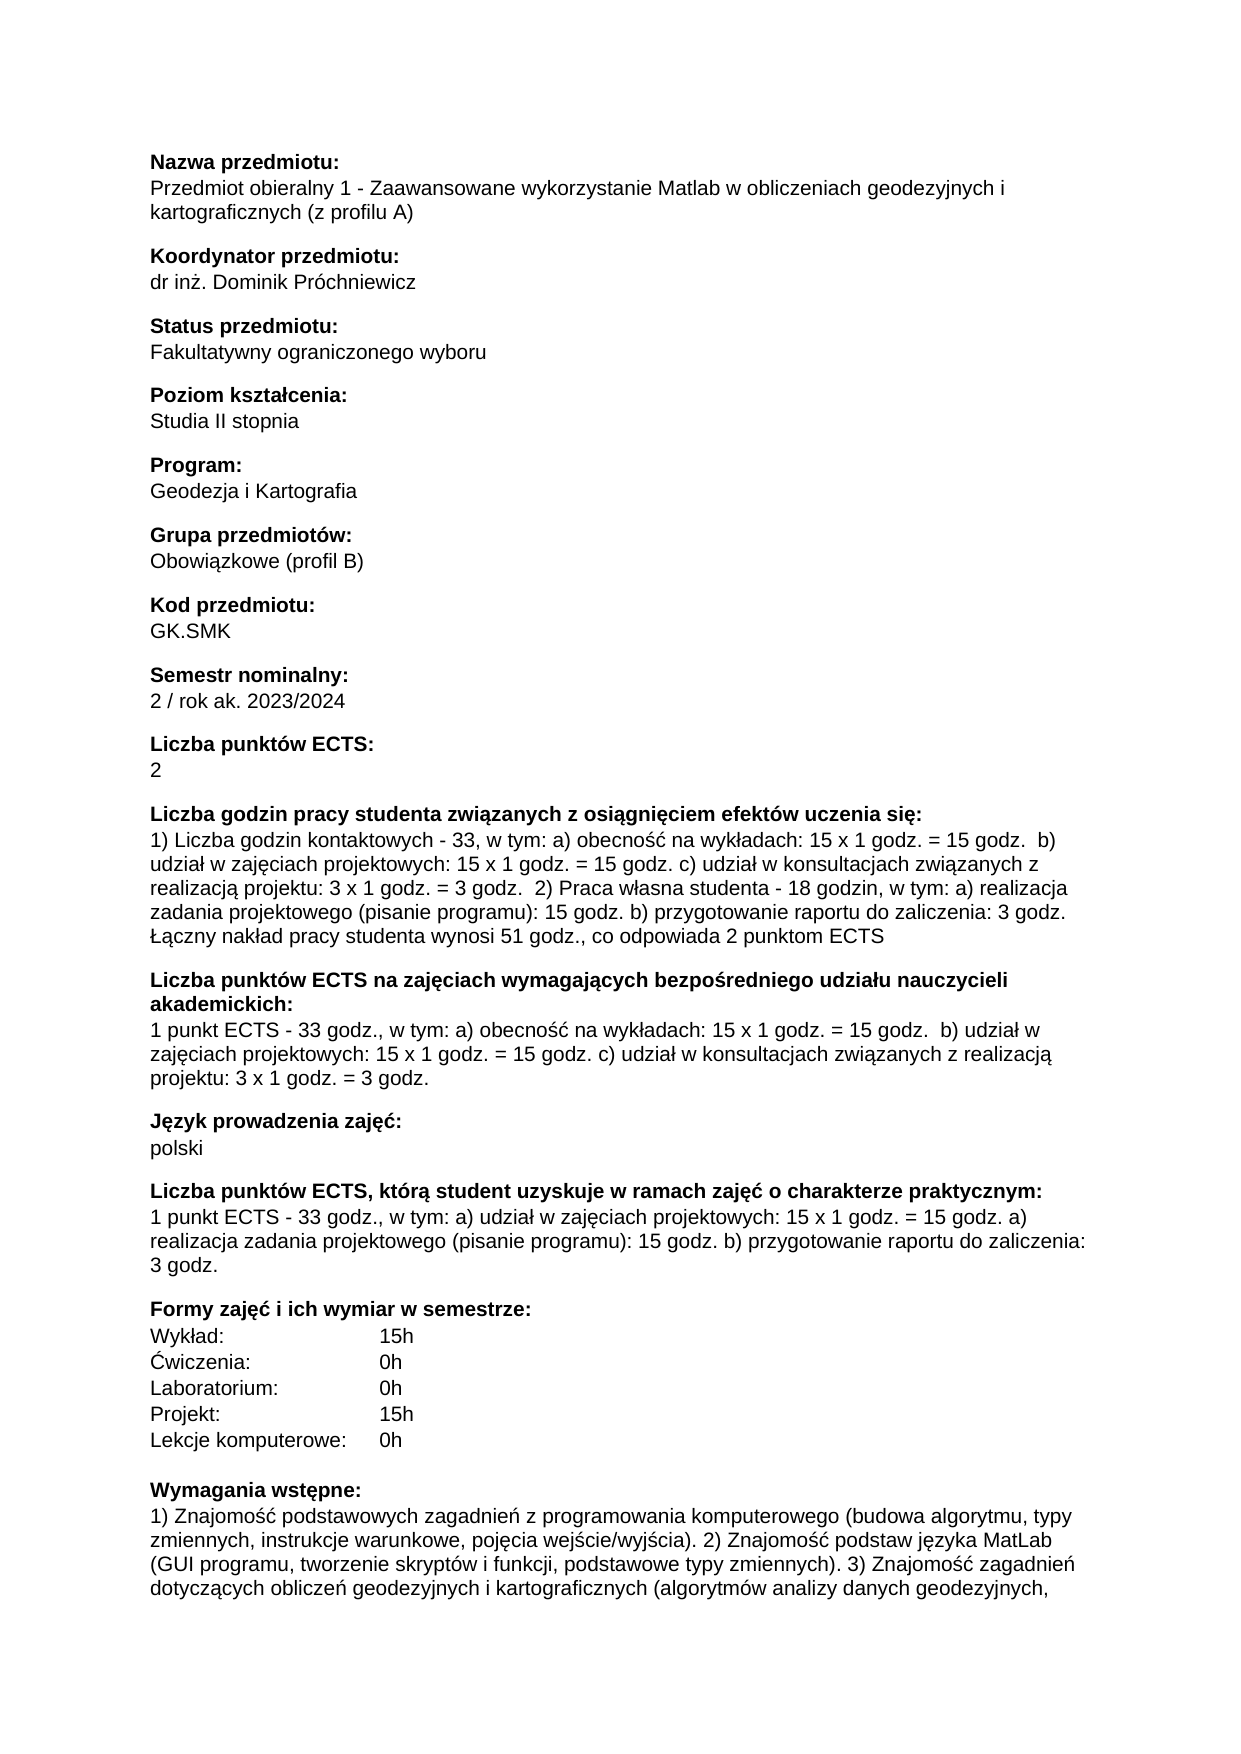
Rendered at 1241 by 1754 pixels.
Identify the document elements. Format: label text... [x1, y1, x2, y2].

text GK.SMK [150, 619, 1090, 643]
text Geodezja i Kartografia [150, 479, 1090, 503]
table_header Wykład: [140, 1323, 368, 1348]
table_cell 0h [369, 1426, 597, 1452]
text Wymagania wstępne: [150, 1478, 1090, 1502]
text Liczba punktów ECTS, którą student uzyskuje w ramach zajęć o charakterze praktycznym: [150, 1179, 1090, 1203]
table_cell Laboratorium: [140, 1376, 367, 1400]
text Koordynator przedmiotu: [150, 244, 1090, 268]
text 1) Liczba godzin kontaktowych - 33, w tym: a) obecność na wykładach: 15 x 1 godz. = 15 godz. b) udział w zajęciach projektowych: 15 x 1 godz. = 15 godz. c) udział w konsultacjach związanych z realizacją projektu: 3 x 1 godz. = 3 godz. 2) Praca własna studenta - 18 godzin, w tym: a) realizacja zadania projektowego (pisanie programu): 15 godz. b) przygotowanie raportu do zaliczenia: 3 godz. Łączny nakład pracy studenta wynosi 51 godz., co odpowiada 2 punktom ECTS [150, 828, 1090, 948]
text Kod przedmiotu: [150, 593, 1090, 617]
text dr inż. Dominik Próchniewicz [150, 270, 1090, 294]
text Przedmiot obieralny 1 - Zaawansowane wykorzystanie Matlab w obliczeniach geodezyjnych i kartograficznych (z profilu A) [150, 176, 1090, 224]
text Język prowadzenia zajęć: [150, 1109, 1090, 1133]
text Liczba punktów ECTS: [150, 732, 1090, 756]
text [150, 1504, 1090, 1599]
text 1 punkt ECTS - 33 godz., w tym: a) obecność na wykładach: 15 x 1 godz. = 15 godz. b) udział w zajęciach projektowych: 15 x 1 godz. = 15 godz. c) udział w konsultacjach związanych z realizacją projektu: 3 x 1 godz. = 3 godz. [150, 1018, 1090, 1089]
text Liczba godzin pracy studenta związanych z osiągnięciem efektów uczenia się: [150, 802, 1090, 826]
text Poziom kształcenia: [150, 383, 1090, 407]
text 2 [150, 758, 1090, 782]
text Semestr nominalny: [150, 662, 1090, 686]
text Fakultatywny ograniczonego wyboru [150, 339, 1090, 363]
text Studia II stopnia [150, 409, 1090, 433]
table_header 15h [369, 1323, 597, 1348]
text Status przedmiotu: [150, 313, 1090, 337]
table_cell 0h [369, 1374, 597, 1400]
table_cell Lekcje komputerowe: [140, 1428, 367, 1452]
text Nazwa przedmiotu: [150, 150, 1090, 174]
text Formy zajęć i ich wymiar w semestrze: [150, 1297, 1090, 1321]
text Program: [150, 453, 1090, 477]
text Liczba punktów ECTS na zajęciach wymagających bezpośredniego udziału nauczycieli akademickich: [150, 968, 1090, 1016]
table_cell Projekt: [140, 1402, 367, 1426]
text 2 / rok ak. 2023/2024 [150, 688, 1090, 712]
text Grupa przedmiotów: [150, 523, 1090, 547]
text 1 punkt ECTS - 33 godz., w tym: a) udział w zajęciach projektowych: 15 x 1 godz. = 15 godz. a) realizacja zadania projektowego (pisanie programu): 15 godz. b) przygotowanie raportu do zaliczenia: 3 godz. [150, 1205, 1090, 1277]
table_cell 0h [369, 1348, 597, 1374]
table_cell Ćwiczenia: [140, 1350, 367, 1374]
table_cell 15h [369, 1400, 597, 1426]
text polski [150, 1135, 1090, 1159]
text Obowiązkowe (profil B) [150, 549, 1090, 573]
